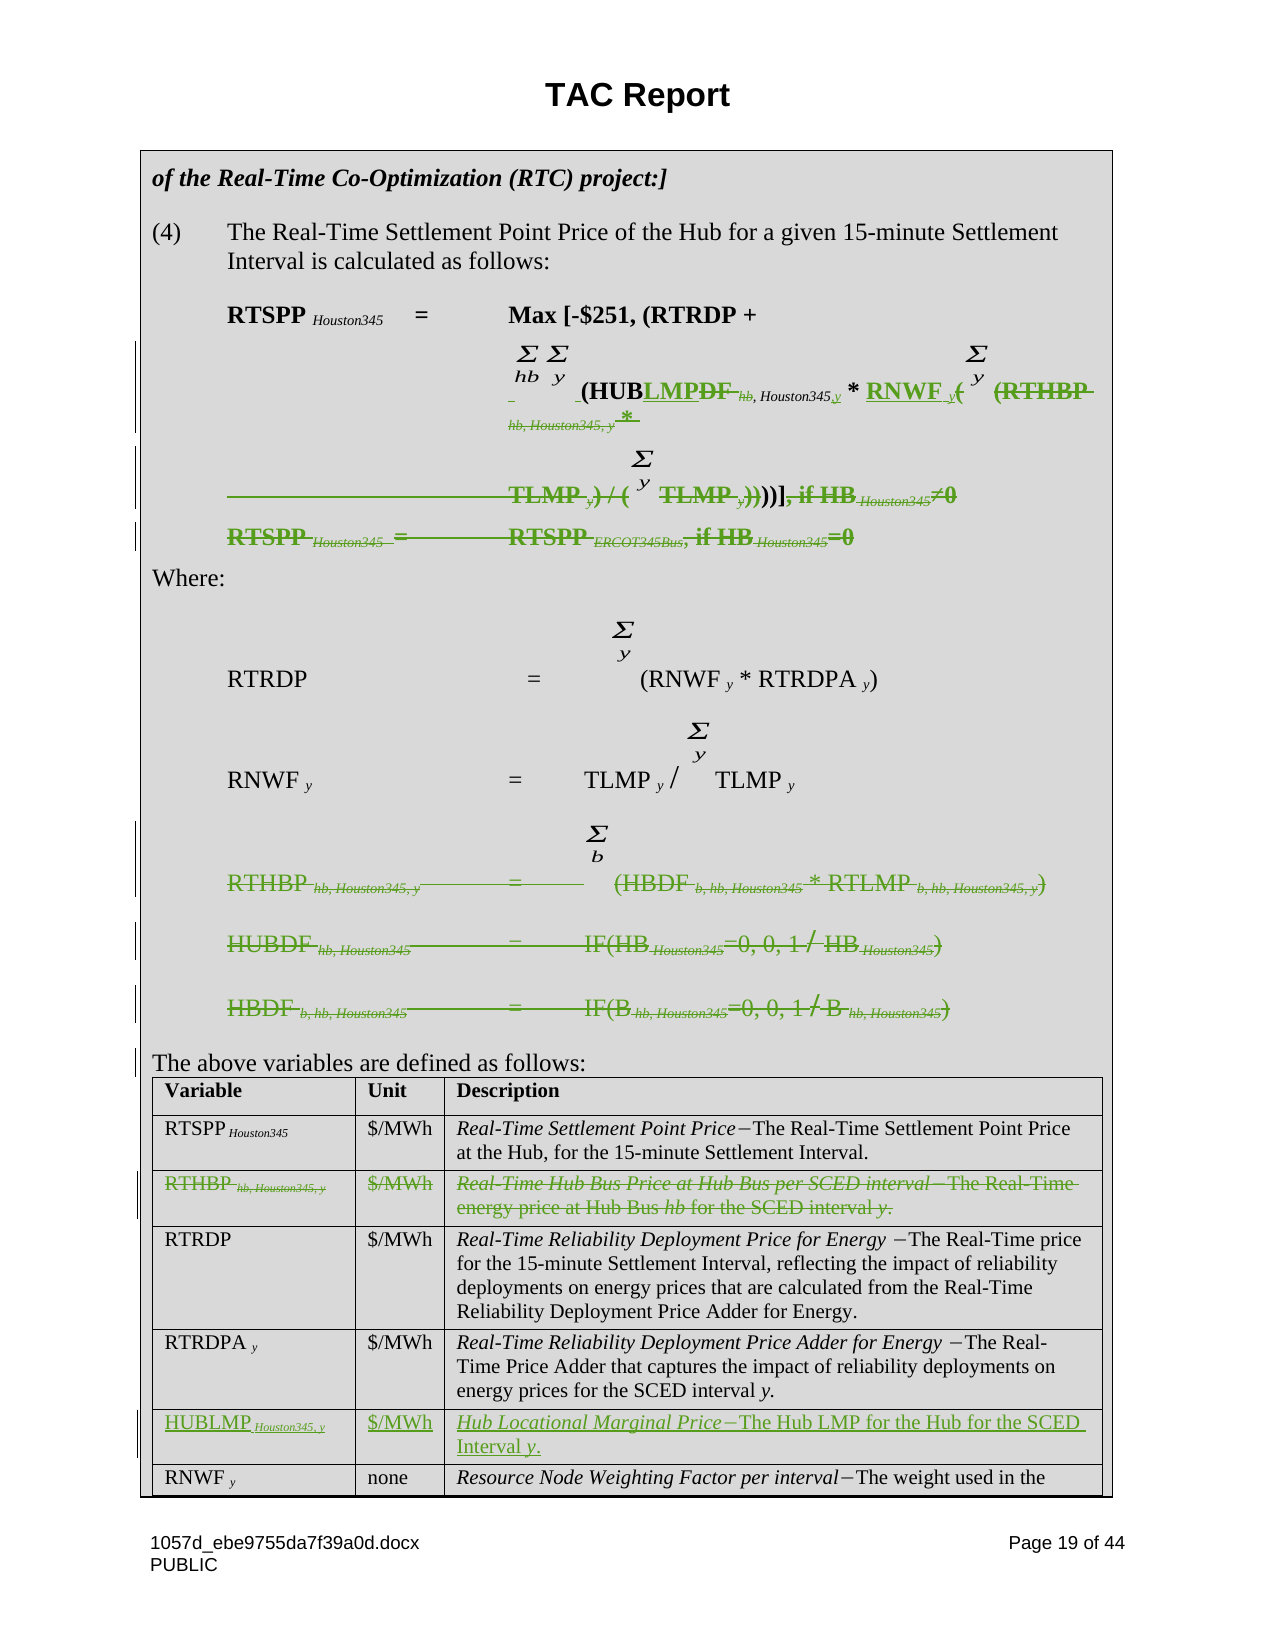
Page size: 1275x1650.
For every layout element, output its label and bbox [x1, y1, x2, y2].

table_header [141, 151, 1112, 1496]
